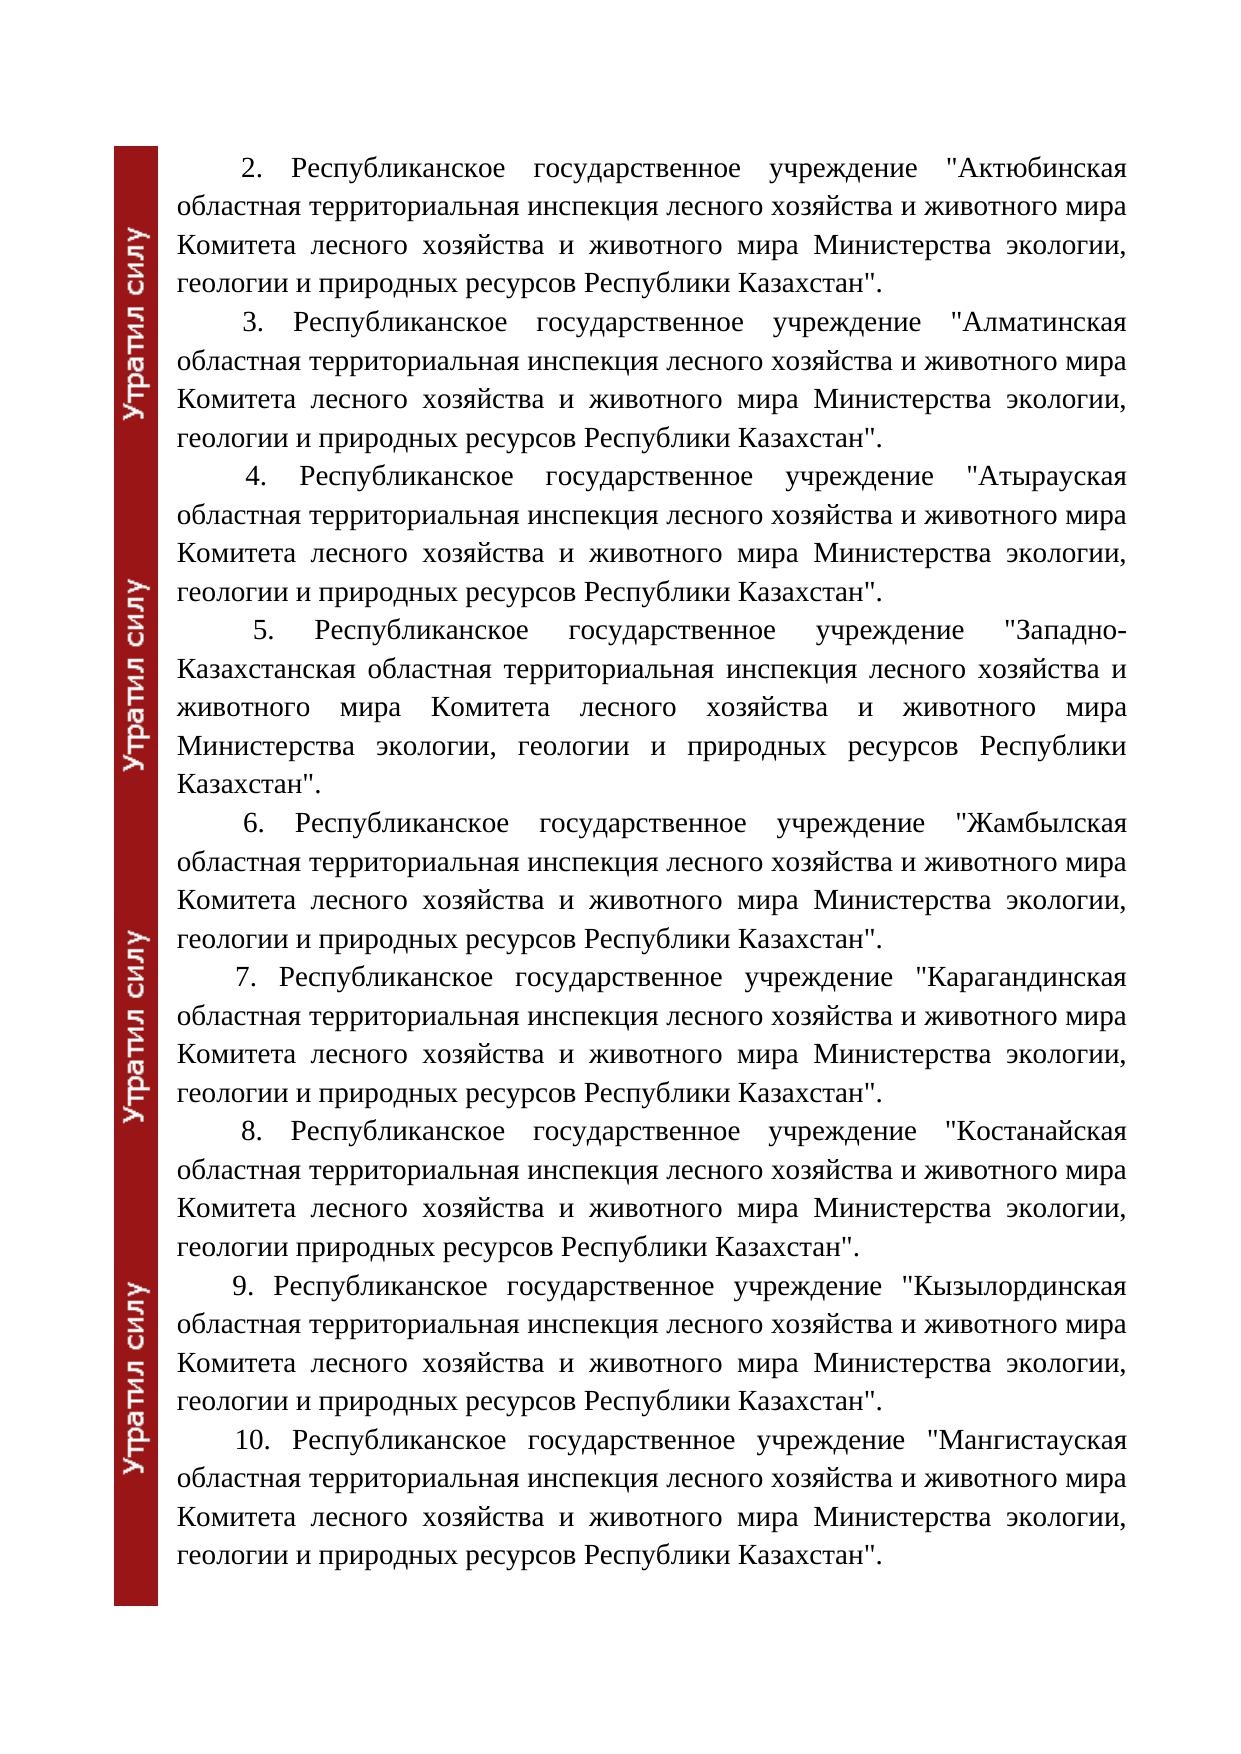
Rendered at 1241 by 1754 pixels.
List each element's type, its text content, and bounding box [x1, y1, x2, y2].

text 8. Республиканское государственное учреждение "Костанайская областная территориальная инспекция лесного хозяйства и животного мира Комитета лесного хозяйства и животного мира Министерства экологии, геологии природных ресурсов Республики Казахстан". [112, 1113, 1128, 1263]
text 9. Республиканское государственное учреждение "Кызылординская областная территориальная инспекция лесного хозяйства и животного мира Комитета лесного хозяйства и животного мира Министерства экологии, геологии и природных ресурсов Республики Казахстан". [112, 1268, 1128, 1417]
picture [114, 954, 158, 959]
picture [114, 146, 158, 150]
picture [114, 1571, 158, 1606]
picture [114, 607, 158, 612]
text 7. Республиканское государственное учреждение "Карагандинская областная территориальная инспекция лесного хозяйства и животного мира Комитета лесного хозяйства и животного мира Министерства экологии, геологии и природных ресурсов Республики Казахстан". [112, 959, 1128, 1108]
picture [114, 1108, 158, 1113]
text 6. Республиканское государственное учреждение "Жамбылская областная территориальная инспекция лесного хозяйства и животного мира Комитета лесного хозяйства и животного мира Министерства экологии, геологии и природных ресурсов Республики Казахстан". [112, 805, 1128, 954]
text 10. Республиканское государственное учреждение "Мангистауская областная территориальная инспекция лесного хозяйства и животного мира Комитета лесного хозяйства и животного мира Министерства экологии, геологии и природных ресурсов Республики Казахстан". [112, 1422, 1128, 1571]
text 5. Республиканское государственное учреждение "Западно-Казахстанская областная территориальная инспекция лесного хозяйства и животного мира Комитета лесного хозяйства и животного мира Министерства экологии, геологии и природных ресурсов Республики Казахстан". [112, 612, 1128, 800]
text 4. Республиканское государственное учреждение "Атырауская областная территориальная инспекция лесного хозяйства и животного мира Комитета лесного хозяйства и животного мира Министерства экологии, геологии и природных ресурсов Республики Казахстан". [112, 458, 1128, 607]
picture [114, 1417, 158, 1422]
picture [114, 800, 158, 805]
picture [114, 299, 158, 304]
picture [114, 1263, 158, 1268]
picture [114, 453, 158, 458]
text 2. Республиканское государственное учреждение "Актюбинская областная территориальная инспекция лесного хозяйства и животного мира Комитета лесного хозяйства и животного мира Министерства экологии, геологии и природных ресурсов Республики Казахстан". [112, 150, 1128, 299]
text 3. Республиканское государственное учреждение "Алматинская областная территориальная инспекция лесного хозяйства и животного мира Комитета лесного хозяйства и животного мира Министерства экологии, геологии и природных ресурсов Республики Казахстан". [112, 304, 1128, 453]
